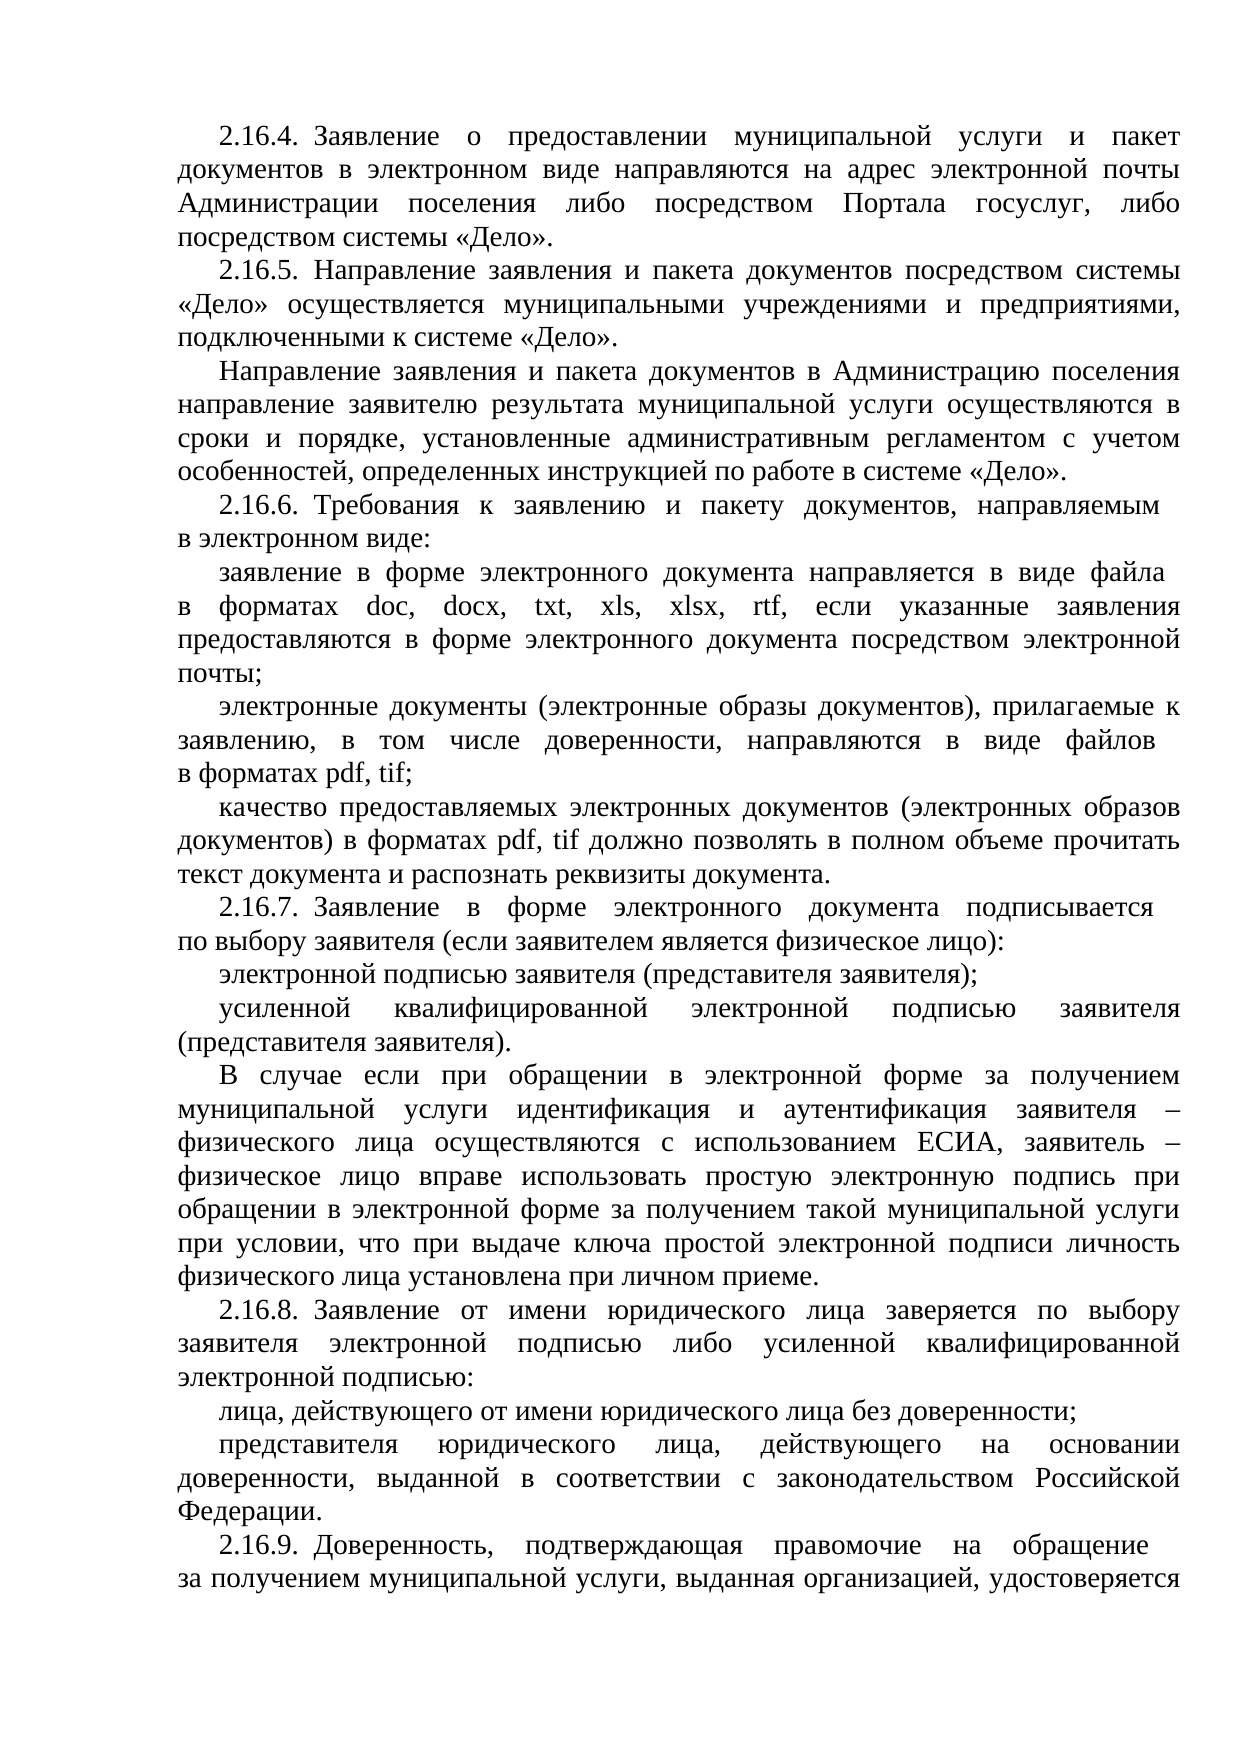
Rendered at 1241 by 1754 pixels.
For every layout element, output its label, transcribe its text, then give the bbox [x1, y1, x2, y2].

text В случае если при обращении в электронной форме за получением муниципальной услуги идентификация и аутентификация заявителя – физического лица осуществляются с использованием ЕСИА, заявитель – физическое лицо вправе использовать простую электронную подпись при обращении в электронной форме за получением такой муниципальной услуги при условии, что при выдаче ключа простой электронной подписи личность физического лица установлена при личном приеме. [177, 1057, 1181, 1292]
text 2.16.6. Требования к заявлению и пакету документов, направляемым в электронном виде: [177, 487, 1181, 554]
text 2.16.7. Заявление в форме электронного документа подписывается по выбору заявителя (если заявителем является физическое лицо): [177, 889, 1181, 957]
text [177, 1527, 1181, 1594]
text 2.16.5. Направление заявления и пакета документов посредством системы «Дело» осуществляется муниципальными учреждениями и предприятиями, подключенными к системе «Дело». [177, 252, 1181, 353]
text 2.16.4. Заявление о предоставлении муниципальной услуги и пакет документов в электронном виде направляются на адрес электронной почты Администрации поселения либо посредством Портала госуслуг, либо посредством системы «Дело». [177, 118, 1181, 252]
text Направление заявления и пакета документов в Администрацию поселения направление заявителю результата муниципальной услуги осуществляются в сроки и порядке, установленные административным регламентом с учетом особенностей, определенных инструкцией по работе в системе «Дело». [177, 353, 1181, 487]
text качество предоставляемых электронных документов (электронных образов документов) в форматах pdf, tif должно позволять в полном объеме прочитать текст документа и распознать реквизиты документа. [177, 789, 1181, 889]
text заявление в форме электронного документа направляется в виде файла в форматах doc, docx, txt, xls, xlsx, rtf, если указанные заявления предоставляются в форме электронного документа посредством электронной почты; [177, 554, 1181, 688]
text электронные документы (электронные образы документов), прилагаемые к заявлению, в том числе доверенности, направляются в виде файлов в форматах pdf, tif; [177, 688, 1181, 789]
text электронной подписью заявителя (представителя заявителя); [177, 957, 1181, 990]
text усиленной квалифицированной электронной подписью заявителя (представителя заявителя). [177, 990, 1181, 1057]
text представителя юридического лица, действующего на основании доверенности, выданной в соответствии с законодательством Российской Федерации. [177, 1426, 1181, 1527]
text лица, действующего от имени юридического лица без доверенности; [177, 1393, 1181, 1426]
text 2.16.8. Заявление от имени юридического лица заверяется по выбору заявителя электронной подписью либо усиленной квалифицированной электронной подписью: [177, 1292, 1181, 1393]
